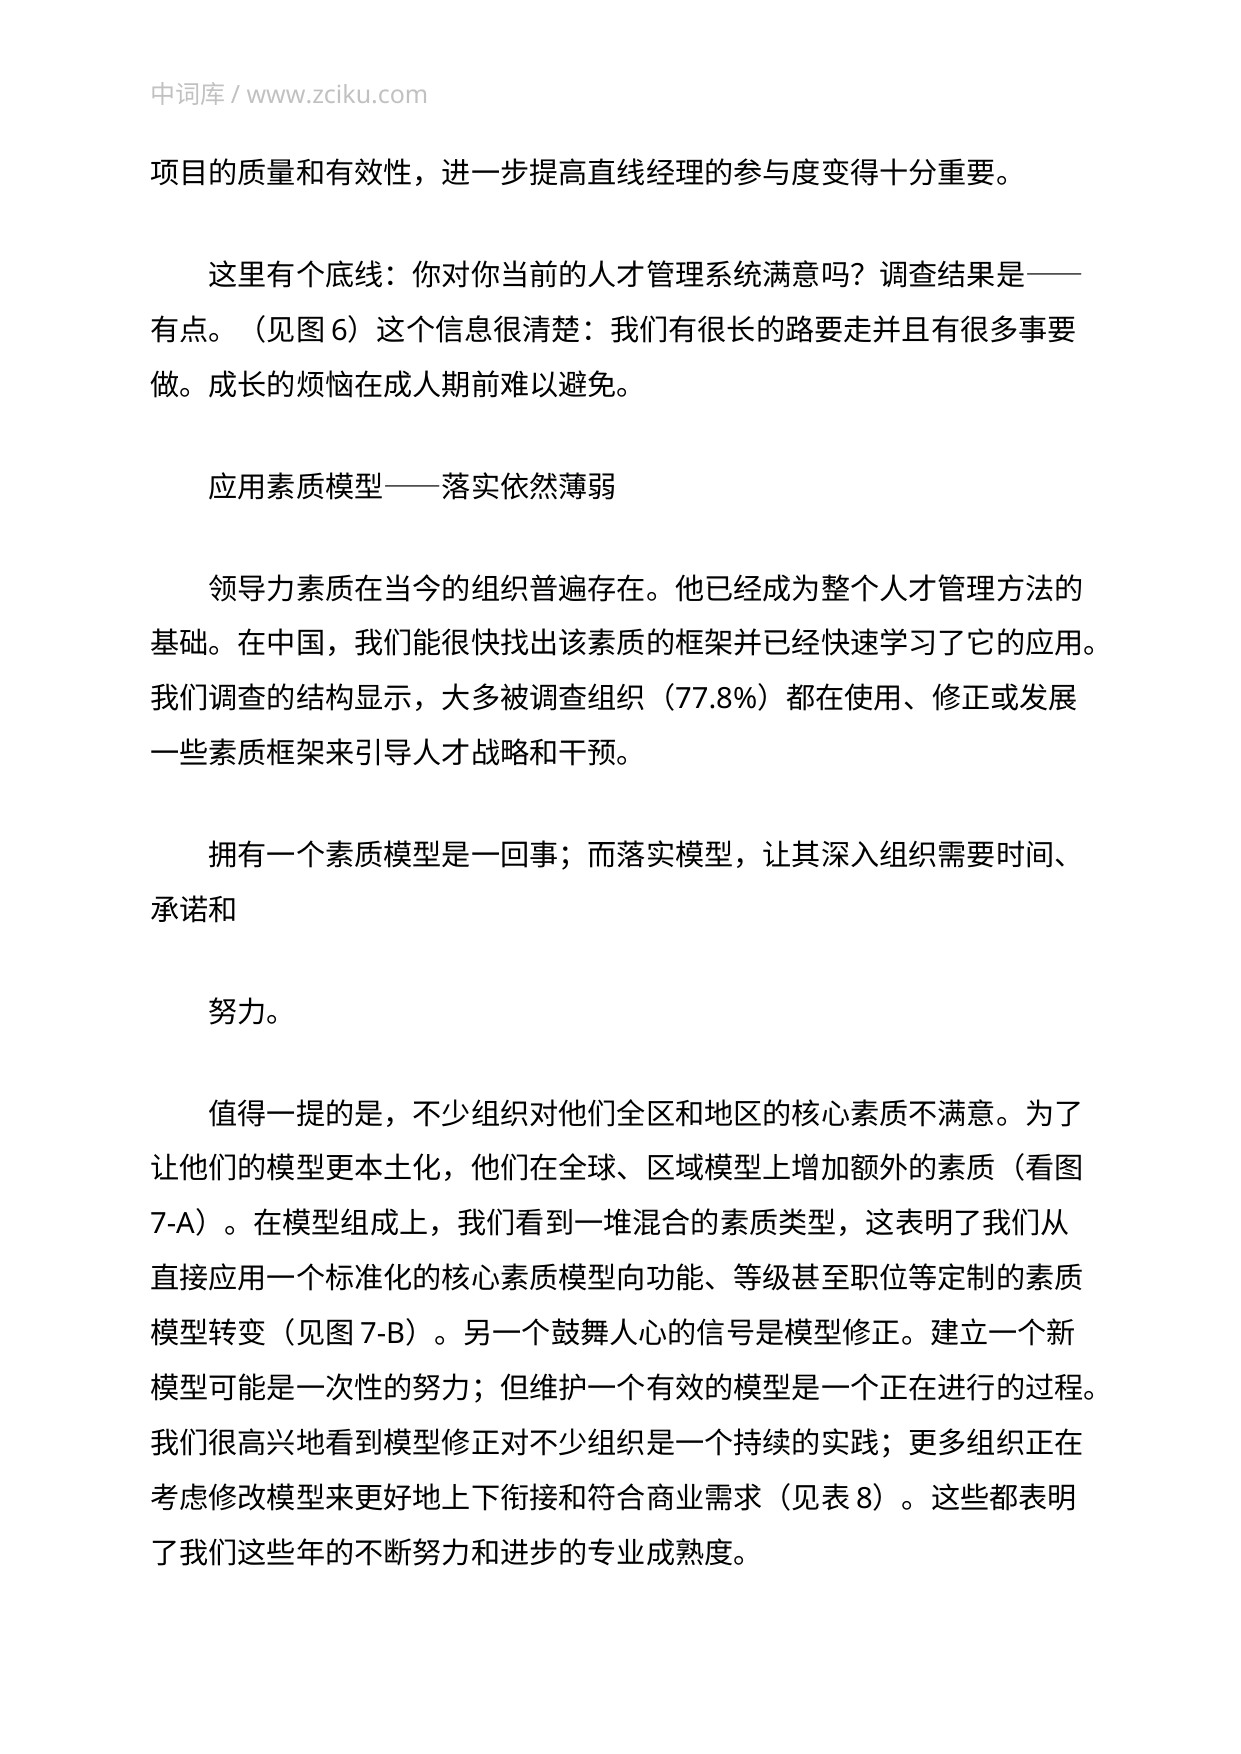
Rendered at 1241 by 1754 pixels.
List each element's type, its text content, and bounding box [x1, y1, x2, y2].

text 领导力素质在当今的组织普遍存在。他已经成为整个人才管理方法的基础。在中国，我们能很快找出该素质的框架并已经快速学习了它的应用。我们调查的结构显示，大多被调查组织（77.8%）都在使用、修正或发展一些素质框架来引导人才战略和干预。 [150, 565, 1090, 772]
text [150, 150, 1090, 192]
text 努力。 [150, 988, 1090, 1031]
text 值得一提的是，不少组织对他们全区和地区的核心素质不满意。为了让他们的模型更本土化，他们在全球、区域模型上增加额外的素质（看图7-A）。在模型组成上，我们看到一堆混合的素质类型，这表明了我们从直接应用一个标准化的核心素质模型向功能、等级甚至职位等定制的素质模型转变（见图7-B）。另一个鼓舞人心的信号是模型修正。建立一个新模型可能是一次性的努力；但维护一个有效的模型是一个正在进行的过程。我们很高兴地看到模型修正对不少组织是一个持续的实践；更多组织正在考虑修改模型来更好地上下衔接和符合商业需求（见表8）。这些都表明了我们这些年的不断努力和进步的专业成熟度。 [150, 1090, 1090, 1572]
text 应用素质模型——落实依然薄弱 [150, 463, 1090, 506]
text 这里有个底线：你对你当前的人才管理系统满意吗？调查结果是——有点。（见图6）这个信息很清楚：我们有很长的路要走并且有很多事要做。成长的烦恼在成人期前难以避免。 [150, 252, 1090, 404]
text 拥有一个素质模型是一回事；而落实模型，让其深入组织需要时间、承诺和 [150, 832, 1090, 929]
